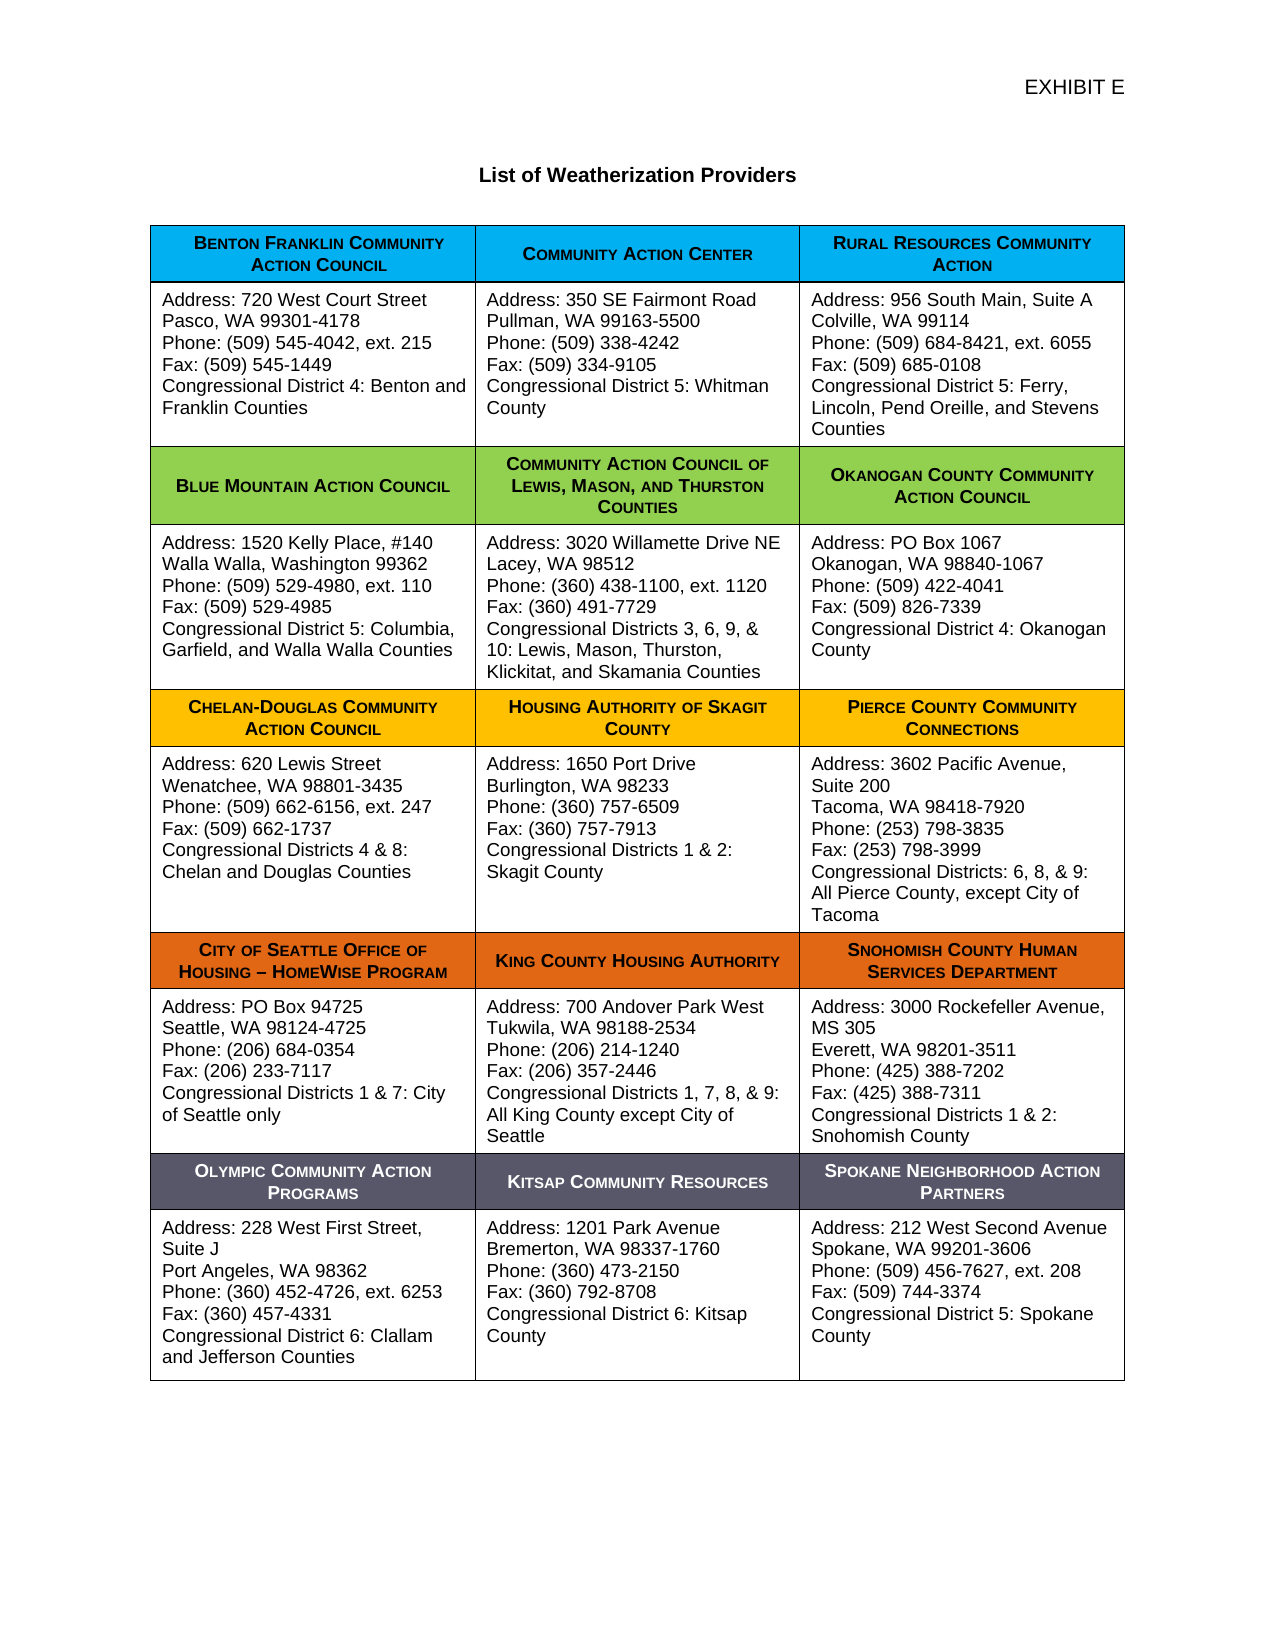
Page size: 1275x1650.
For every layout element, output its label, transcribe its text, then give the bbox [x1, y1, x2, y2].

table_cell Okanogan County Community Action Council [800, 447, 1124, 524]
table_cell Address: PO Box 94725 Seattle, WA 98124-4725 Phone: (206) 684-0354 Fax: (206) 233-7117 Congressional Districts 1 & 7: City of Seattle only [151, 989, 475, 1153]
table_header Community Action Center [476, 226, 799, 281]
table_cell Address: 1520 Kelly Place, #140 Walla Walla, Washington 99362 Phone: (509) 529-4980, ext. 110 Fax: (509) 529-4985 Congressional District 5: Columbia, Garfield, and Walla Walla Counties [151, 525, 475, 689]
table_cell Address: PO Box 1067 Okanogan, WA 98840-1067 Phone: (509) 422-4041 Fax: (509) 826-7339 Congressional District 4: Okanogan County [800, 525, 1124, 689]
table_cell King County Housing Authority [476, 933, 799, 988]
table_cell Spokane Neighborhood Action Partners [800, 1154, 1124, 1209]
table_cell Address: 3020 Willamette Drive NE Lacey, WA 98512 Phone: (360) 438-1100, ext. 1120 Fax: (360) 491-7729 Congressional Districts 3, 6, 9, & 10: Lewis, Mason, Thurston, Klickitat, and Skamania Counties [476, 525, 799, 689]
table_cell Chelan-Douglas Community Action Council [151, 690, 475, 746]
table_header Benton Franklin Community Action Council [151, 226, 475, 281]
table_header Rural Resources Community Action [800, 226, 1124, 281]
table_cell Address: 3602 Pacific Avenue, Suite 200 Tacoma, WA 98418-7920 Phone: (253) 798-3835 Fax: (253) 798-3999 Congressional Districts: 6, 8, & 9: All Pierce County, except City of Tacoma [800, 747, 1124, 932]
table_cell Address: 956 South Main, Suite A Colville, WA 99114 Phone: (509) 684-8421, ext. 6055 Fax: (509) 685-0108 Congressional District 5: Ferry, Lincoln, Pend Oreille, and Stevens Counties [800, 283, 1124, 446]
table_cell Address: 212 West Second Avenue Spokane, WA 99201-3606 Phone: (509) 456-7627, ext. 208 Fax: (509) 744-3374 Congressional District 5: Spokane County [800, 1210, 1124, 1380]
table_cell Olympic Community Action Programs [151, 1154, 475, 1209]
table_cell Kitsap Community Resources [476, 1154, 799, 1209]
table_cell Address: 228 West First Street, Suite J Port Angeles, WA 98362 Phone: (360) 452-4726, ext. 6253 Fax: (360) 457-4331 Congressional District 6: Clallam and Jefferson Counties [151, 1210, 475, 1380]
table_cell Community Action Council of Lewis, Mason, and Thurston Counties [476, 447, 799, 524]
table_cell Housing Authority of Skagit County [476, 690, 799, 746]
table_cell Address: 3000 Rockefeller Avenue, MS 305 Everett, WA 98201-3511 Phone: (425) 388-7202 Fax: (425) 388-7311 Congressional Districts 1 & 2: Snohomish County [800, 989, 1124, 1153]
table_cell Blue Mountain Action Council [151, 447, 475, 524]
table_cell Address: 350 SE Fairmont Road Pullman, WA 99163-5500 Phone: (509) 338-4242 Fax: (509) 334-9105 Congressional District 5: Whitman County [476, 283, 799, 446]
table_cell City of Seattle Office of Housing – HomeWise Program [151, 933, 475, 988]
table_cell Address: 620 Lewis Street Wenatchee, WA 98801-3435 Phone: (509) 662-6156, ext. 247 Fax: (509) 662-1737 Congressional Districts 4 & 8: Chelan and Douglas Counties [151, 747, 475, 932]
table_cell Pierce County Community Connections [800, 690, 1124, 746]
table_cell Address: 720 West Court Street Pasco, WA 99301-4178 Phone: (509) 545-4042, ext. 215 Fax: (509) 545-1449 Congressional District 4: Benton and Franklin Counties [151, 283, 475, 446]
table_cell Address: 1650 Port Drive Burlington, WA 98233 Phone: (360) 757-6509 Fax: (360) 757-7913 Congressional Districts 1 & 2: Skagit County [476, 747, 799, 932]
subtitle List of Weatherization Providers [150, 162, 1125, 186]
table_cell Snohomish County Human Services Department [800, 933, 1124, 988]
table_cell Address: 1201 Park Avenue Bremerton, WA 98337-1760 Phone: (360) 473-2150 Fax: (360) 792-8708 Congressional District 6: Kitsap County [476, 1210, 799, 1380]
table_cell Address: 700 Andover Park West Tukwila, WA 98188-2534 Phone: (206) 214-1240 Fax: (206) 357-2446 Congressional Districts 1, 7, 8, & 9: All King County except City of Seattle [476, 989, 799, 1153]
